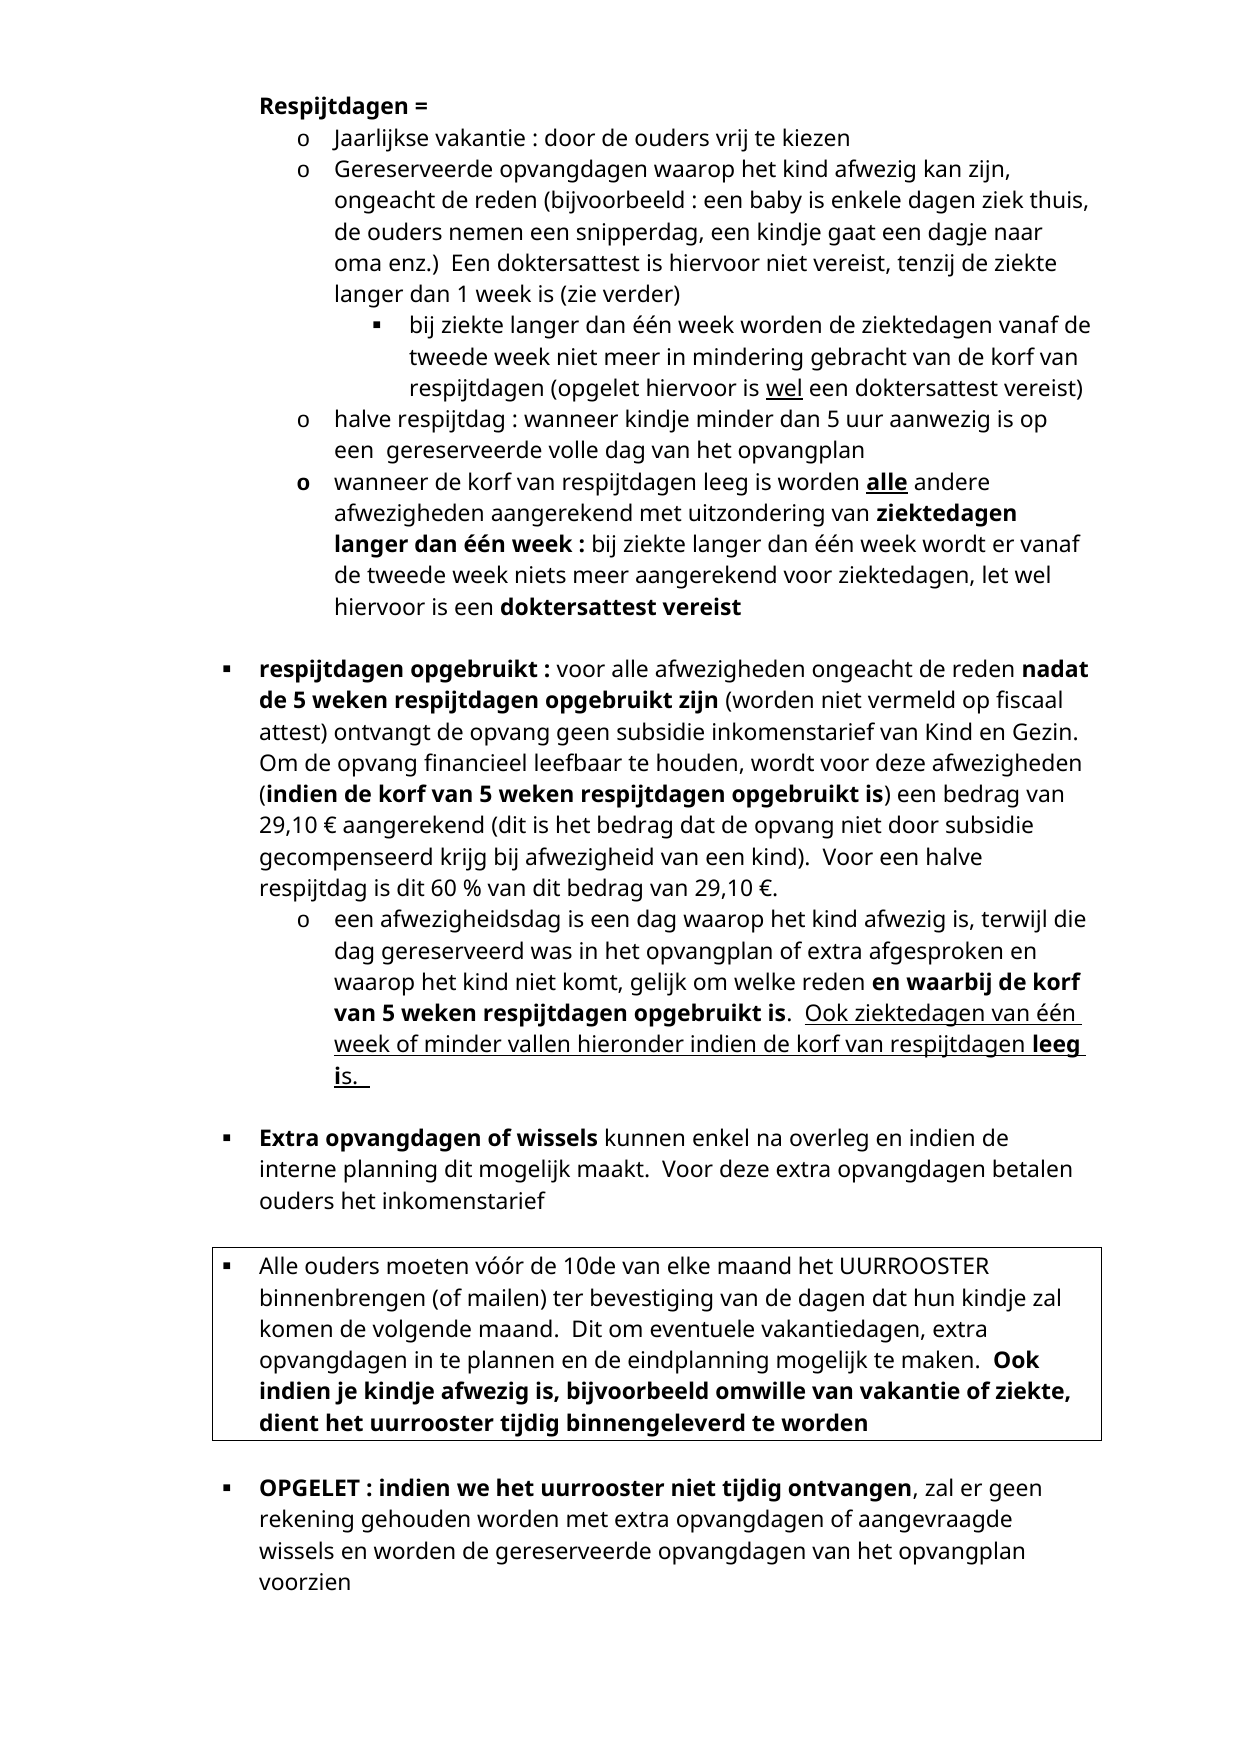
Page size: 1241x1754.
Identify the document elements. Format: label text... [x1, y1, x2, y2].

list Jaarlijkse vakantie : door de ouders vrij te kiezen [296, 122, 1092, 153]
list Extra opvangdagen of wissels kunnen enkel na overleg en indien de interne planning dit mogelijk maakt. Voor deze extra opvangdagen betalen ouders het inkomenstarief [221, 1122, 1092, 1216]
list bij ziekte langer dan één week worden de ziektedagen vanaf de tweede week niet meer in mindering gebracht van de korf van respijtdagen (opgelet hiervoor is wel een doktersattest vereist) [371, 309, 1092, 403]
list Gereserveerde opvangdagen waarop het kind afwezig kan zijn, ongeacht de reden (bijvoorbeeld : een baby is enkele dagen ziek thuis, de ouders nemen een snipperdag, een kindje gaat een dagje naar oma enz.) Een doktersattest is hiervoor niet vereist, tenzij de ziekte langer dan 1 week is (zie verder) [296, 153, 1092, 309]
list Alle ouders moeten vóór de 10de van elke maand het UURROOSTER binnenbrengen (of mailen) ter bevestiging van de dagen dat hun kindje zal komen de volgende maand. Dit om eventuele vakantiedagen, extra opvangdagen in te plannen en de eindplanning mogelijk te maken. Ook indien je kindje afwezig is, bijvoorbeeld omwille van vakantie of ziekte, dient het uurrooster tijdig binnengeleverd te worden [213, 1248, 1101, 1440]
text Respijtdagen = [259, 90, 1092, 122]
list respijtdagen opgebruikt : voor alle afwezigheden ongeacht de reden nadat de 5 weken respijtdagen opgebruikt zijn (worden niet vermeld op fiscaal attest) ontvangt de opvang geen subsidie inkomenstarief van Kind en Gezin. Om de opvang financieel leefbaar te houden, wordt voor deze afwezigheden (indien de korf van 5 weken respijtdagen opgebruikt is) een bedrag van 29,10 € aangerekend (dit is het bedrag dat de opvang niet door subsidie gecompenseerd krijg bij afwezigheid van een kind). Voor een halve respijtdag is dit 60 % van dit bedrag van 29,10 €. [221, 653, 1092, 903]
list wanneer de korf van respijtdagen leeg is worden alle andere afwezigheden aangerekend met uitzondering van ziektedagen langer dan één week : bij ziekte langer dan één week wordt er vanaf de tweede week niets meer aangerekend voor ziektedagen, let wel hiervoor is een doktersattest vereist [296, 466, 1092, 622]
list OPGELET : indien we het uurrooster niet tijdig ontvangen, zal er geen rekening gehouden worden met extra opvangdagen of aangevraagde wissels en worden de gereserveerde opvangdagen van het opvangplan voorzien [221, 1472, 1092, 1597]
list halve respijtdag : wanneer kindje minder dan 5 uur aanwezig is op een gereserveerde volle dag van het opvangplan [296, 403, 1092, 466]
list een afwezigheidsdag is een dag waarop het kind afwezig is, terwijl die dag gereserveerd was in het opvangplan of extra afgesproken en waarop het kind niet komt, gelijk om welke reden en waarbij de korf van 5 weken respijtdagen opgebruikt is. Ook ziektedagen van één week of minder vallen hieronder indien de korf van respijtdagen leeg is. [296, 903, 1092, 1091]
